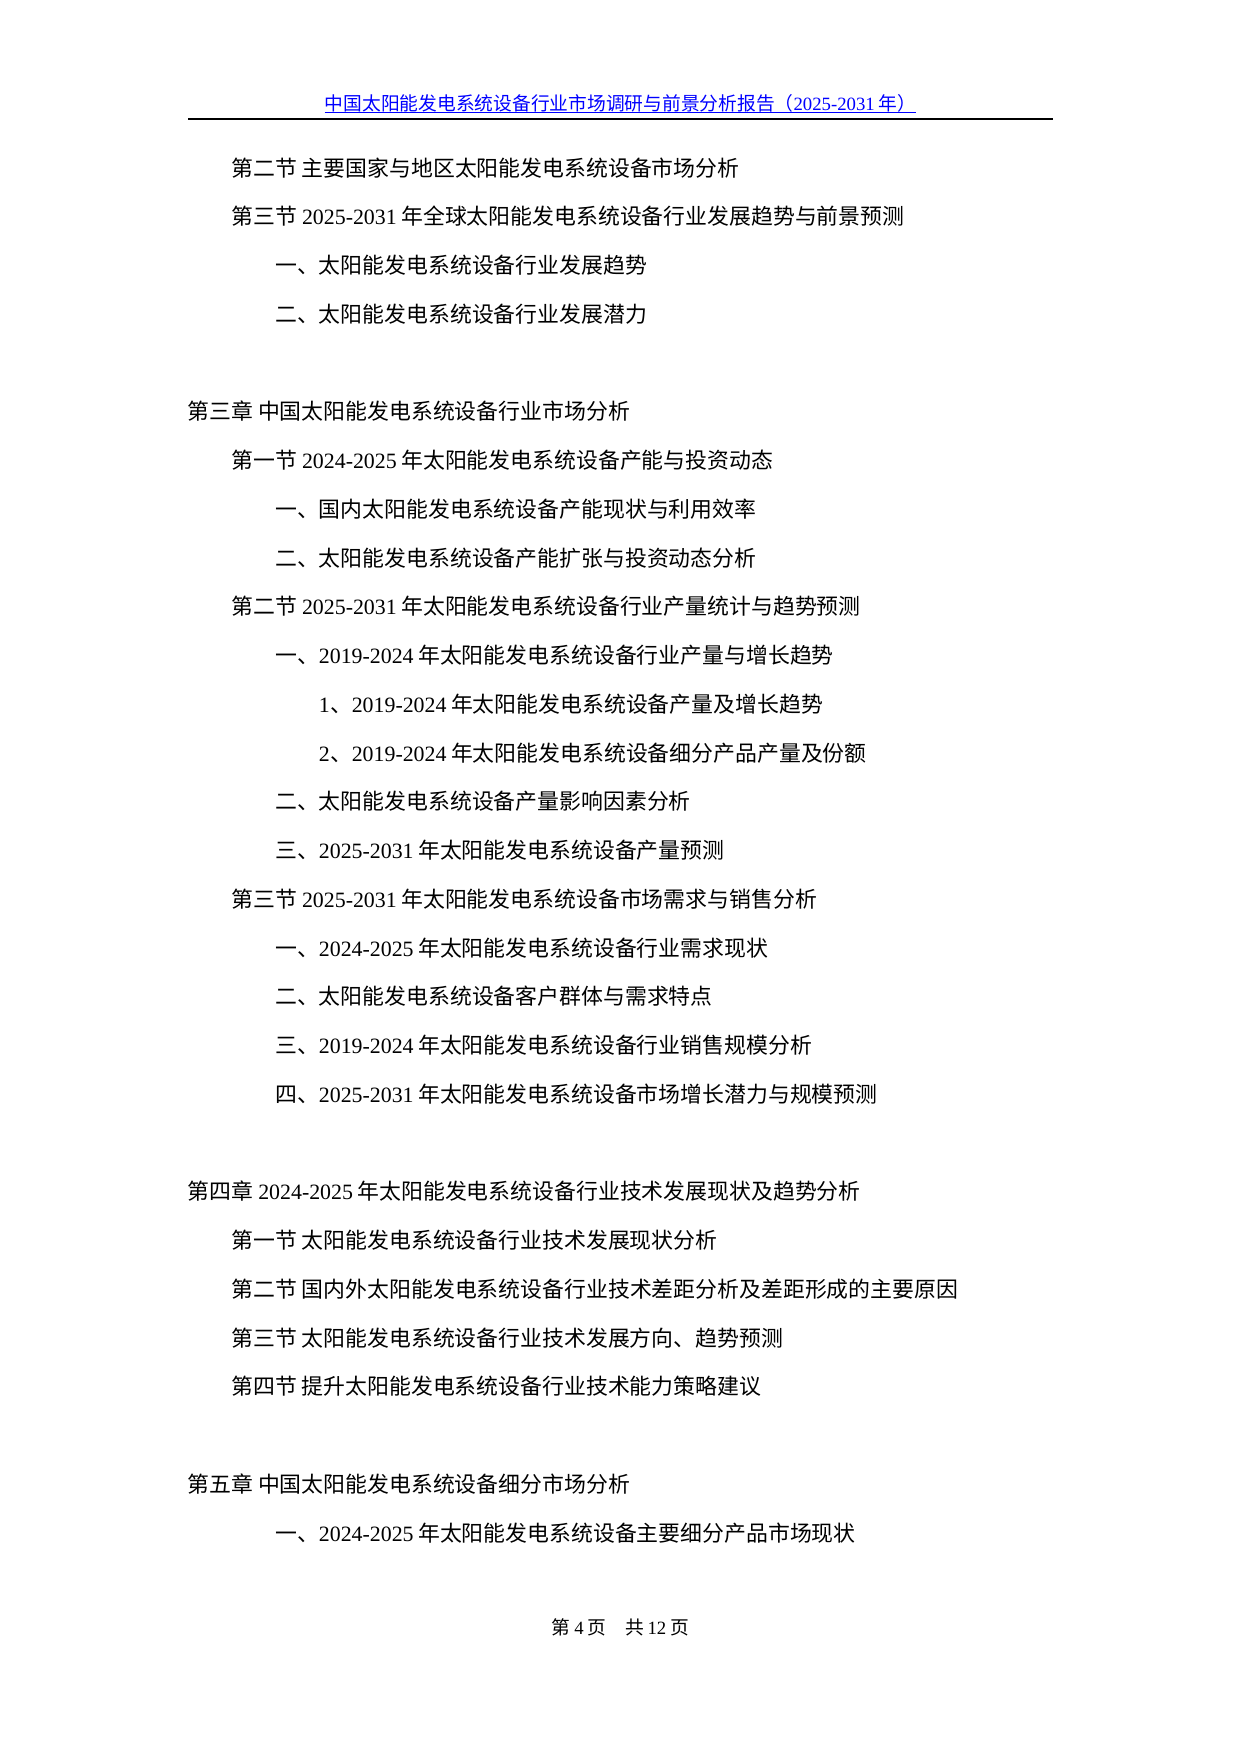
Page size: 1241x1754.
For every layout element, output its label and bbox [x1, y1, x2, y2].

text [187, 150, 1053, 1548]
